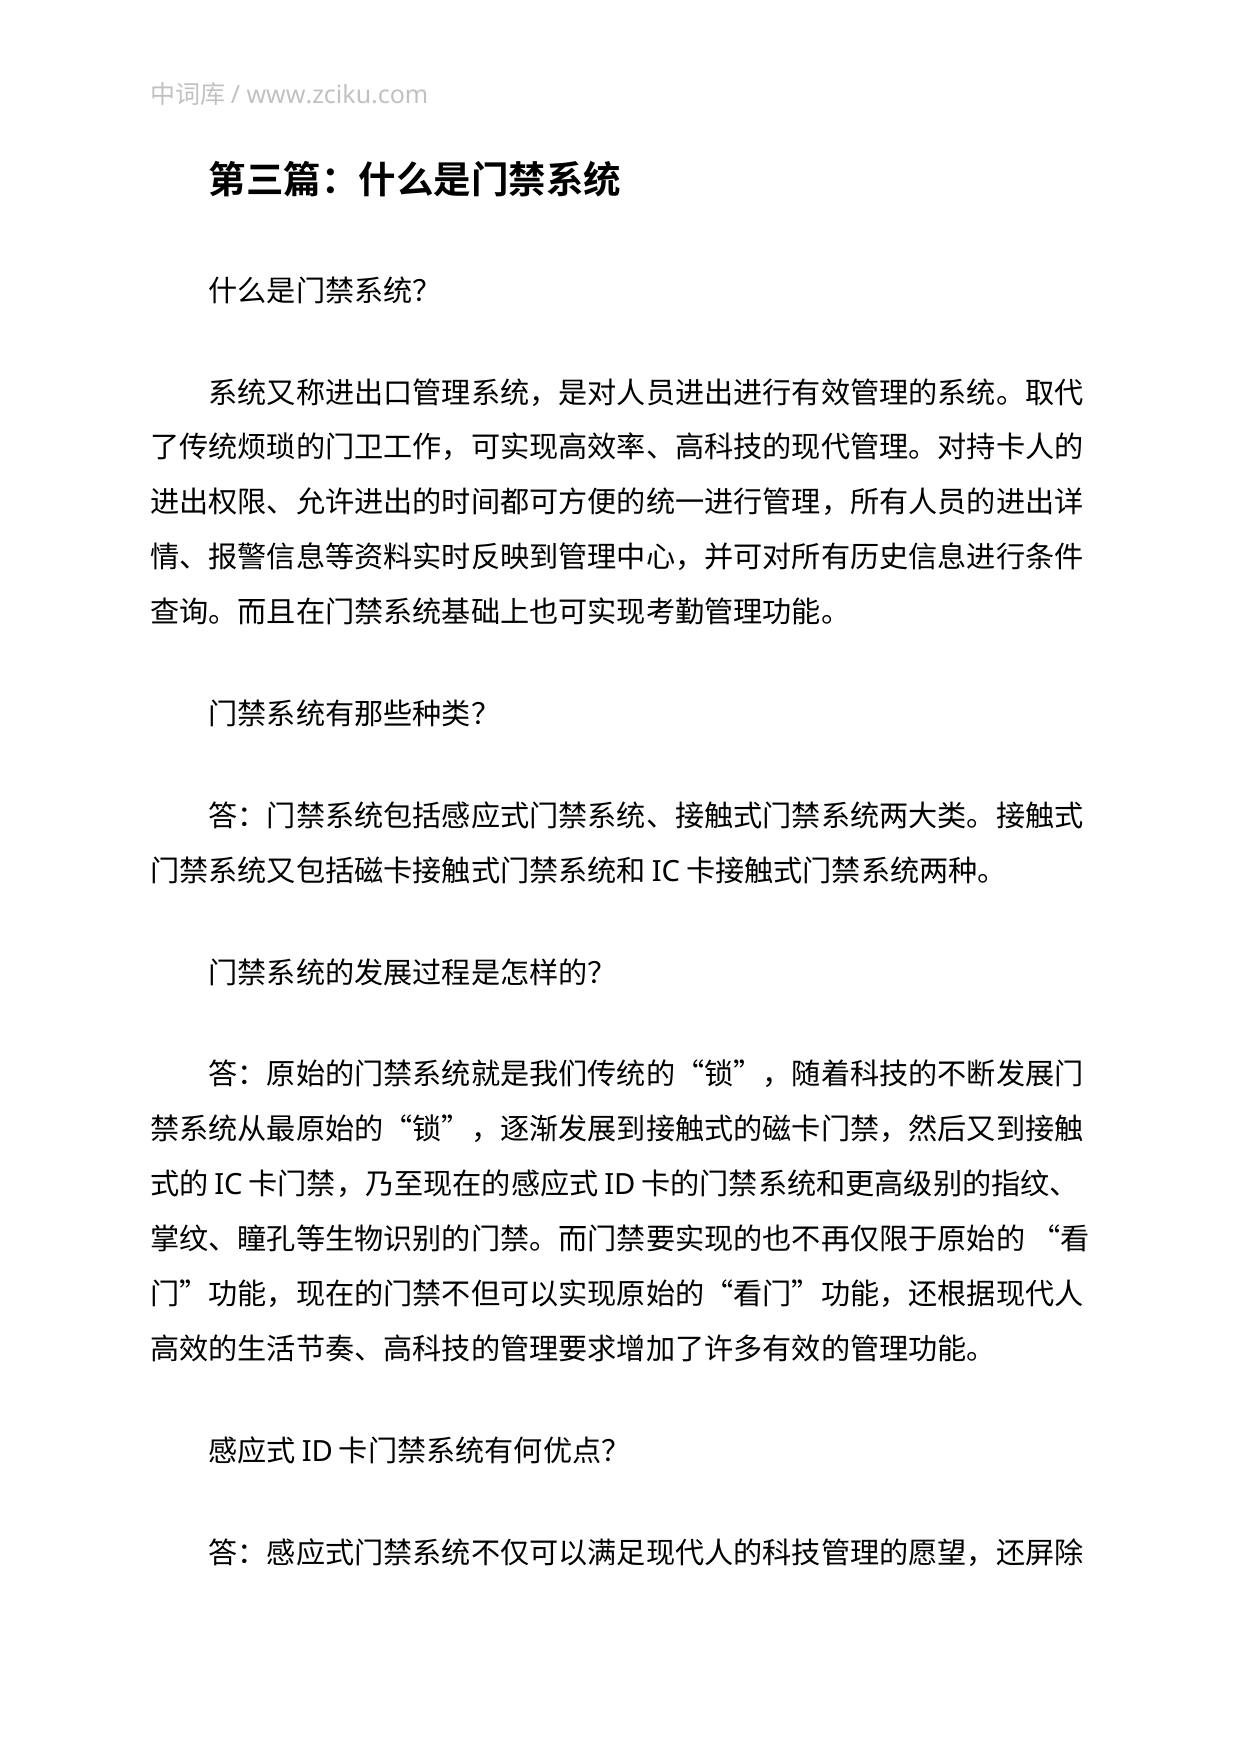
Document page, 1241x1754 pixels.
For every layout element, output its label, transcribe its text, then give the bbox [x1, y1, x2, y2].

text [150, 1529, 1090, 1572]
text 门禁系统的发展过程是怎样的？ [150, 949, 1090, 991]
text 第三篇：什么是门禁系统 [150, 150, 1090, 204]
text 门禁系统有那些种类？ [150, 691, 1090, 733]
text 什么是门禁系统？ [150, 267, 1090, 310]
text 感应式ID卡门禁系统有何优点？ [150, 1427, 1090, 1470]
text 系统又称进出口管理系统，是对人员进出进行有效管理的系统。取代了传统烦琐的门卫工作，可实现高效率、高科技的现代管理。对持卡人的进出权限、允许进出的时间都可方便的统一进行管理，所有人员的进出详情、报警信息等资料实时反映到管理中心，并可对所有历史信息进行条件查询。而且在门禁系统基础上也可实现考勤管理功能。 [150, 369, 1090, 631]
text 答：原始的门禁系统就是我们传统的“锁”，随着科技的不断发展门禁系统从最原始的“锁”，逐渐发展到接触式的磁卡门禁，然后又到接触式的IC卡门禁，乃至现在的感应式ID卡的门禁系统和更高级别的指纹、掌纹、瞳孔等生物识别的门禁。而门禁要实现的也不再仅限于原始的 “看门”功能，现在的门禁不但可以实现原始的“看门”功能，还根据现代人高效的生活节奏、高科技的管理要求增加了许多有效的管理功能。 [150, 1051, 1090, 1368]
text 答：门禁系统包括感应式门禁系统、接触式门禁系统两大类。接触式门禁系统又包括磁卡接触式门禁系统和IC卡接触式门禁系统两种。 [150, 792, 1090, 889]
